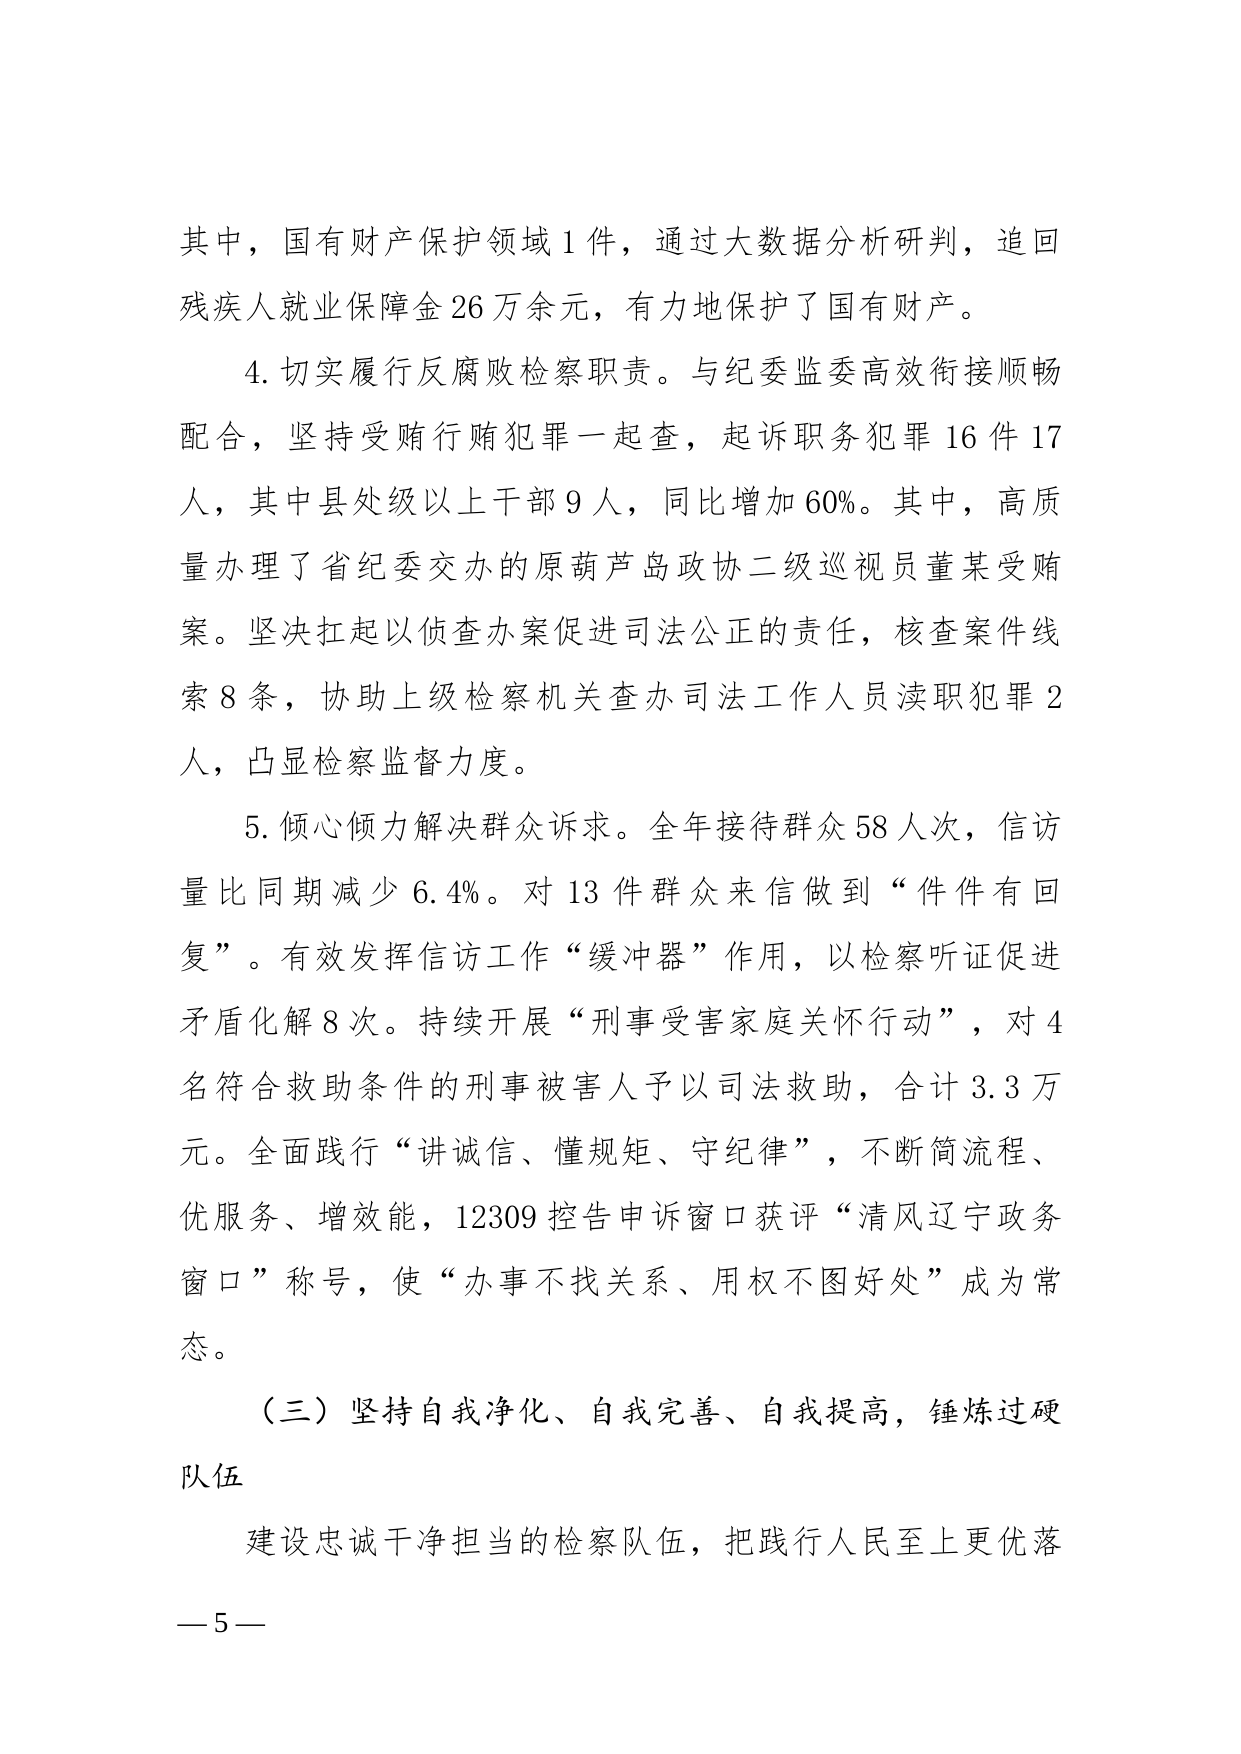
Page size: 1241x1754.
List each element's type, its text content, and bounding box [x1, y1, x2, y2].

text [177, 1506, 1063, 1571]
text （三）坚持自我净化、自我完善、自我提高，锤炼过硬队伍 [177, 1376, 1063, 1506]
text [177, 206, 1063, 336]
text 5.倾心倾力解决群众诉求。全年接待群众58人次，信访量比同期减少6.4%。对13件群众来信做到“件件有回复”。有效发挥信访工作“缓冲器”作用，以检察听证促进矛盾化解8次。持续开展“刑事受害家庭关怀行动”，对4名符合救助条件的刑事被害人予以司法救助，合计3.3万元。全面践行“讲诚信、懂规矩、守纪律”，不断简流程、优服务、增效能，12309控告申诉窗口获评“清风辽宁政务窗口”称号，使“办事不找关系、用权不图好处”成为常态。 [177, 791, 1063, 1376]
text 4.切实履行反腐败检察职责。与纪委监委高效衔接顺畅配合，坚持受贿行贿犯罪一起查，起诉职务犯罪16件17人，其中县处级以上干部9人，同比增加60%。其中，高质量办理了省纪委交办的原葫芦岛政协二级巡视员董某受贿案。坚决扛起以侦查办案促进司法公正的责任，核查案件线索8条，协助上级检察机关查办司法工作人员渎职犯罪2人，凸显检察监督力度。 [177, 336, 1063, 791]
